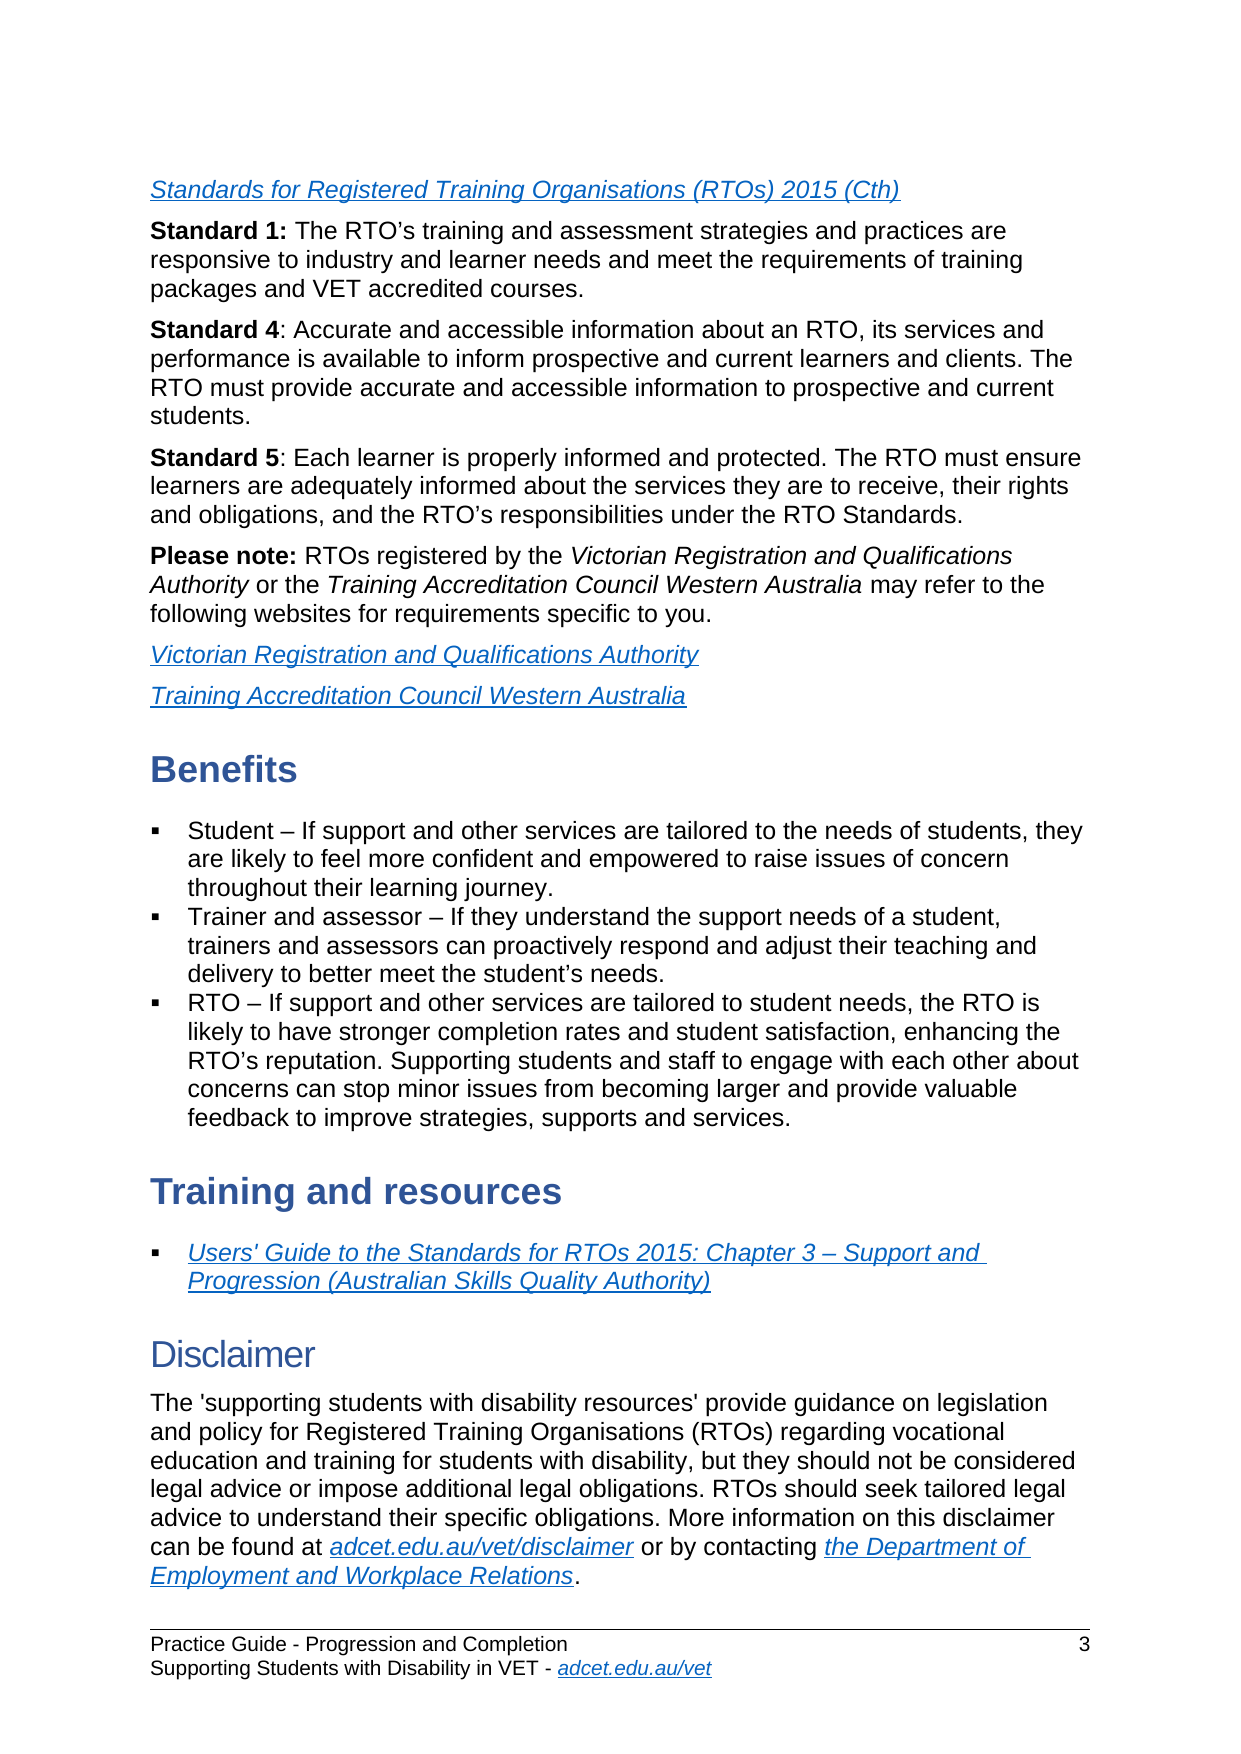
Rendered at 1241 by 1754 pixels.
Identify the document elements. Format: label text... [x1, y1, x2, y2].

subtitle Benefits [150, 747, 1090, 791]
text Standard 4: Accurate and accessible information about an RTO, its services and performance is available to inform prospective and current learners and clients. The RTO must provide accurate and accessible information to prospective and current students. [150, 315, 1090, 430]
list Trainer and assessor – If they understand the support needs of a student, trainers and assessors can proactively respond and adjust their teaching and delivery to better meet the student’s needs. [150, 902, 1090, 988]
text The 'supporting students with disability resources' provide guidance on legislation and policy for Registered Training Organisations (RTOs) regarding vocational education and training for students with disability, but they should not be considered legal advice or impose additional legal obligations. RTOs should seek tailored legal advice to understand their specific obligations. More information on this disclaimer can be found at adcet.edu.au/vet/disclaimer or by contacting the Department of Employment and Workplace Relations. [150, 1388, 1090, 1589]
subtitle Disclaimer [150, 1332, 1090, 1376]
subtitle Training and resources [150, 1169, 1090, 1212]
text Training Accreditation Council Western Australia [150, 681, 1090, 710]
list RTO – If support and other services are tailored to student needs, the RTO is likely to have stronger completion rates and student satisfaction, enhancing the RTO’s reputation. Supporting students and staff to engage with each other about concerns can stop minor issues from becoming larger and provide valuable feedback to improve strategies, supports and services. [150, 988, 1090, 1132]
list Student – If support and other services are tailored to the needs of students, they are likely to feel more confident and empowered to raise issues of concern throughout their learning journey. [150, 816, 1090, 902]
text Standard 1: The RTO’s training and assessment strategies and practices are responsive to industry and learner needs and meet the requirements of training packages and VET accredited courses. [150, 216, 1090, 302]
text Victorian Registration and Qualifications Authority [150, 640, 1090, 669]
text Standard 5: Each learner is properly informed and protected. The RTO must ensure learners are adequately informed about the services they are to receive, their rights and obligations, and the RTO’s responsibilities under the RTO Standards. [150, 442, 1090, 529]
text Standards for Registered Training Organisations (RTOs) 2015 (Cth) [150, 175, 1090, 204]
list Users' Guide to the Standards for RTOs 2015: Chapter 3 – Support and Progression (Australian Skills Quality Authority) [150, 1237, 1090, 1295]
text Please note: RTOs registered by the Victorian Registration and Qualifications Authority or the Training Accreditation Council Western Australia may refer to the following websites for requirements specific to you. [150, 541, 1090, 627]
